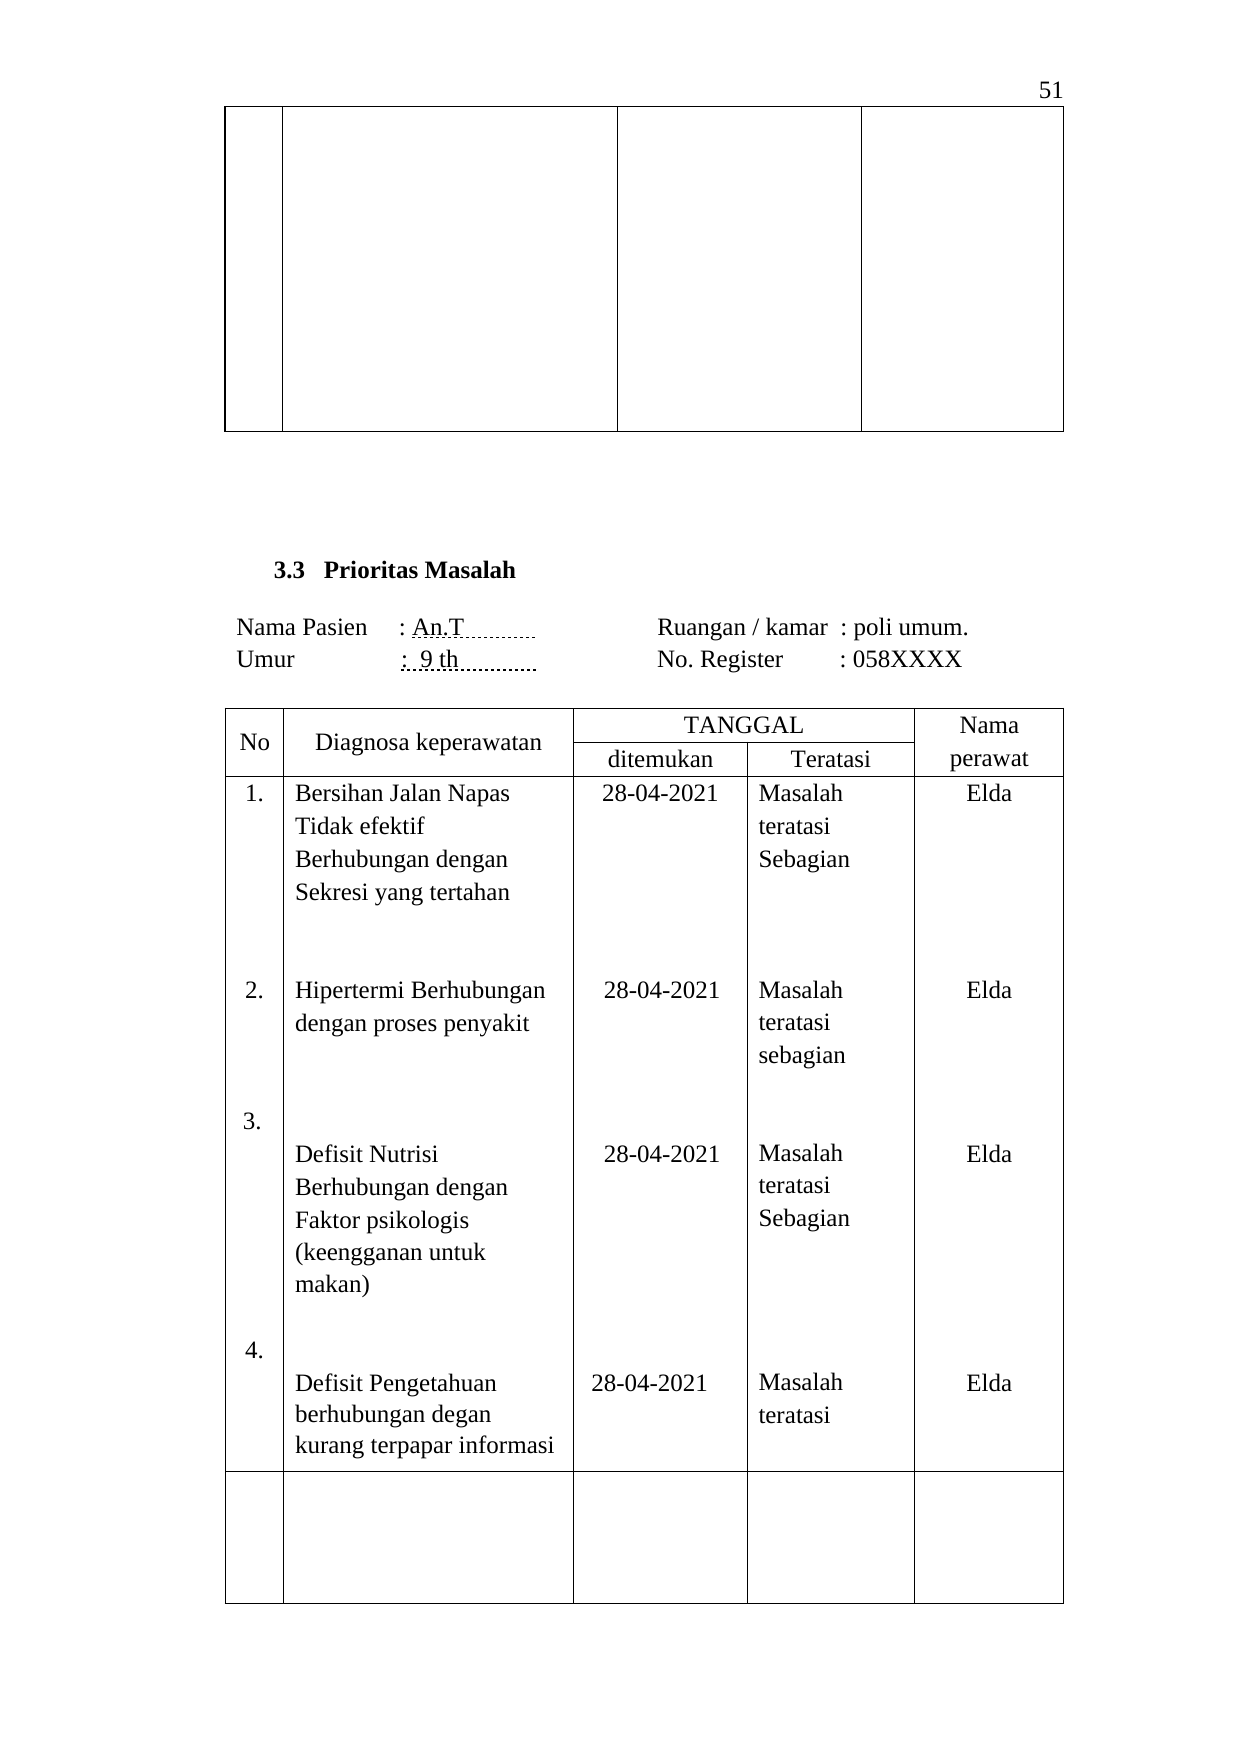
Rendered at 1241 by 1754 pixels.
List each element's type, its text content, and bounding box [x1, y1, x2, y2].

table_cell [226, 1472, 283, 1603]
table_header Nama perawat [915, 709, 1063, 776]
table_header Diagnosa keperawatan [284, 709, 573, 776]
table_cell ditemukan [574, 743, 747, 776]
table_cell [618, 107, 861, 431]
subtitle 3.3 Prioritas Masalah [236, 555, 1068, 584]
table_cell [283, 107, 617, 431]
table_cell [862, 107, 1063, 431]
table_header TANGGAL [574, 709, 914, 742]
text Nama Pasien : An.T Ruangan / kamar : poli umum. [236, 612, 1068, 641]
table_cell Bersihan Jalan Napas Tidak efektif Berhubungan dengan Sekresi yang tertahan Hipertermi Berhubungan dengan proses penyakit Defisit Nutrisi Berhubungan dengan Faktor psikologis (keengganan untuk makan) Defisit Pengetahuan berhubungan degan kurang terpapar informasi [284, 777, 573, 1471]
table_cell 28-04-2021 28-04-2021 28-04-2021 28-04-2021 [574, 777, 747, 1471]
table_cell [915, 1472, 1063, 1603]
table_cell [574, 1472, 747, 1603]
text Umur : 9 th No. Register : 058XXXX [236, 644, 1068, 673]
table_cell [284, 1472, 573, 1603]
table_cell [226, 107, 282, 431]
table_cell 1. 2. 3. 4. [226, 777, 283, 1471]
table_header No [226, 709, 283, 776]
table_cell Elda Elda Elda Elda [915, 777, 1063, 1471]
table_cell [748, 1472, 914, 1603]
table_cell Masalah teratasi Sebagian Masalah teratasi sebagian Masalah teratasi Sebagian Masalah teratasi [748, 777, 914, 1471]
table_cell Teratasi [748, 743, 914, 776]
